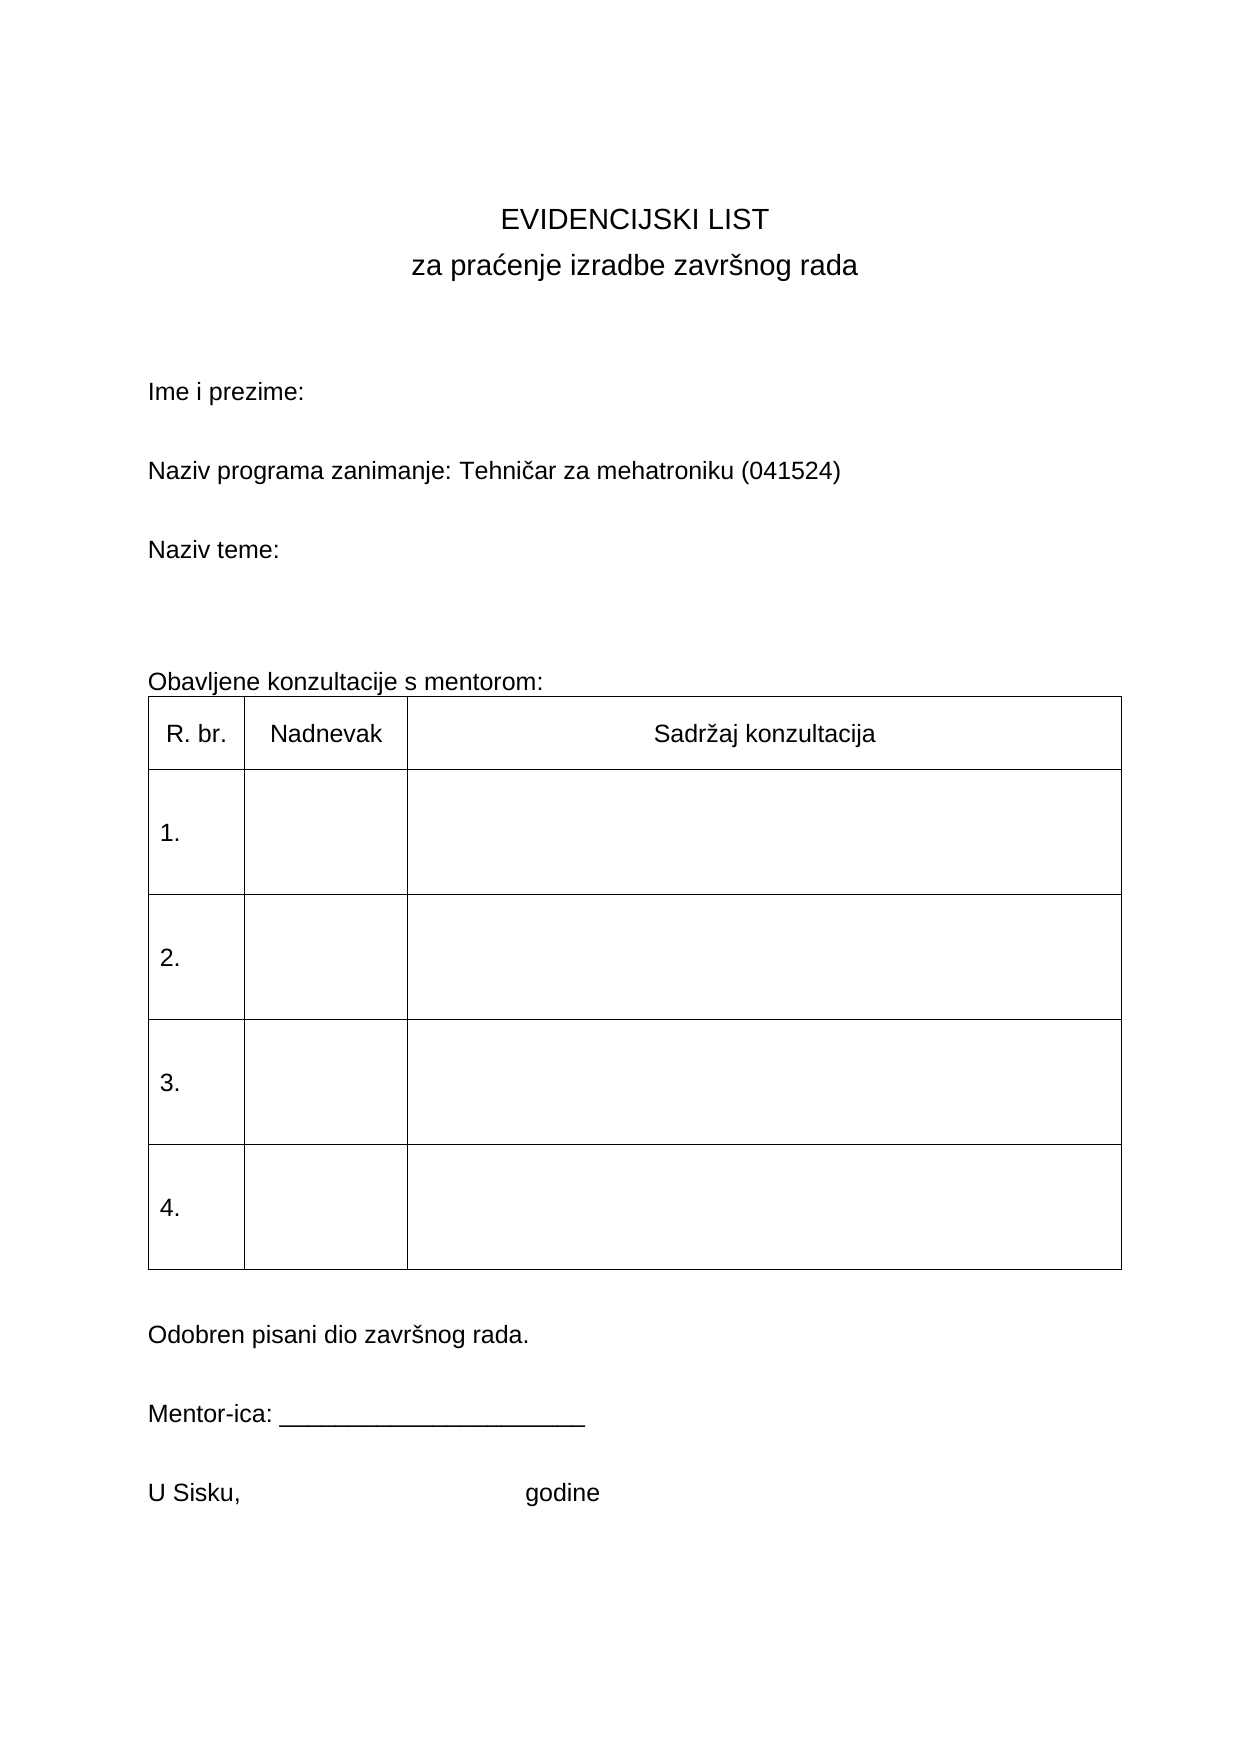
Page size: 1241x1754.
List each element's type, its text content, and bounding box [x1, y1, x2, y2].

text EVIDENCIJSKI LIST [148, 202, 1122, 235]
text U Sisku, godine [148, 1478, 1122, 1506]
table_cell [408, 895, 1121, 1019]
table_cell [408, 770, 1121, 894]
table_cell 4. [149, 1145, 244, 1269]
table_header R. br. [149, 697, 244, 769]
table_header Nadnevak [245, 697, 407, 769]
text Naziv programa zanimanje: Tehničar za mehatroniku (041524) [148, 456, 1122, 485]
table_cell [408, 1145, 1121, 1269]
table_cell 2. [149, 895, 244, 1019]
table_cell [245, 1020, 407, 1144]
text Mentor-ica: ______________________ [148, 1399, 1122, 1428]
text Odobren pisani dio završnog rada. [148, 1320, 1122, 1349]
table_cell [408, 1020, 1121, 1144]
text Naziv teme: [148, 535, 1122, 563]
table_cell [245, 895, 407, 1019]
table_cell 3. [149, 1020, 244, 1144]
text za praćenje izradbe završnog rada [148, 248, 1122, 281]
table_header Sadržaj konzultacija [408, 697, 1121, 769]
table_cell 1. [149, 770, 244, 894]
table_cell [245, 1145, 407, 1269]
table_cell [245, 770, 407, 894]
text Ime i prezime: [148, 377, 1122, 406]
text Obavljene konzultacije s mentorom: [148, 667, 1122, 696]
